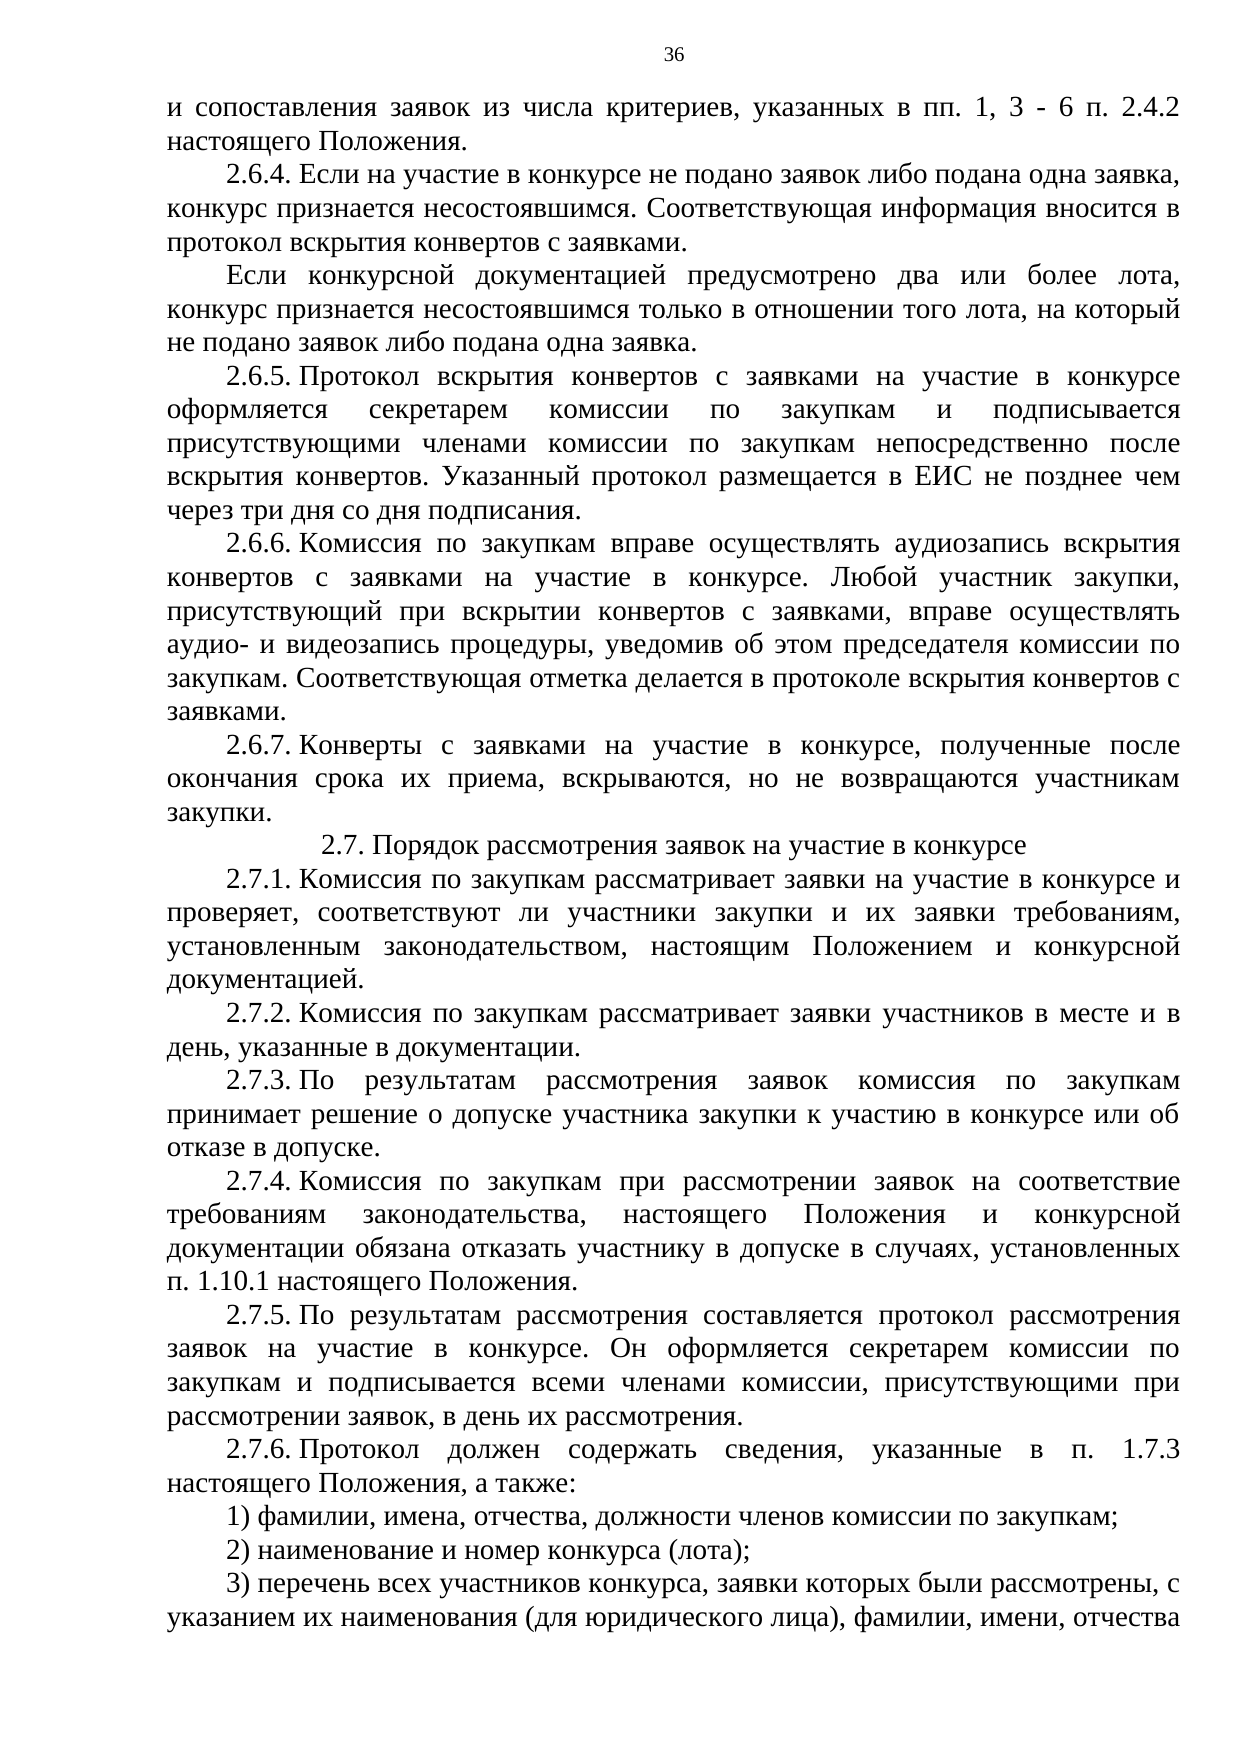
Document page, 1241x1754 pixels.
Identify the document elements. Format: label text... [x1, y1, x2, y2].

text 2.7.4. Комиссия по закупкам при рассмотрении заявок на соответствие требованиям законодательства, настоящего Положения и конкурсной документации обязана отказать участнику в допуске в случаях, установленных п. 1.10.1 настоящего Положения. [167, 1163, 1181, 1297]
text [167, 1565, 1181, 1632]
text 2.7.2. Комиссия по закупкам рассматривает заявки участников в месте и в день, указанные в документации. [167, 995, 1181, 1062]
text Если конкурсной документацией предусмотрено два или более лота, конкурс признается несостоявшимся только в отношении того лота, на который не подано заявок либо подана одна заявка. [167, 257, 1181, 358]
text 2) наименование и номер конкурса (лота); [167, 1532, 1181, 1565]
text 1) фамилии, имена, отчества, должности членов комиссии по закупкам; [167, 1498, 1181, 1532]
text 2.7.5. По результатам рассмотрения составляется протокол рассмотрения заявок на участие в конкурсе. Он оформляется секретарем комиссии по закупкам и подписывается всеми членами комиссии, присутствующими при рассмотрении заявок, в день их рассмотрения. [167, 1297, 1181, 1431]
text 2.6.6. Комиссия по закупкам вправе осуществлять аудиозапись вскрытия конвертов с заявками на участие в конкурсе. Любой участник закупки, присутствующий при вскрытии конвертов с заявками, вправе осуществлять аудио- и видеозапись процедуры, уведомив об этом председателя комиссии по закупкам. Соответствующая отметка делается в протоколе вскрытия конвертов с заявками. [167, 526, 1181, 727]
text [167, 89, 1181, 157]
text 2.7.6. Протокол должен содержать сведения, указанные в п. 1.7.3 настоящего Положения, а также: [167, 1431, 1181, 1498]
text 2.7.1. Комиссия по закупкам рассматривает заявки на участие в конкурсе и проверяет, соответствуют ли участники закупки и их заявки требованиям, установленным законодательством, настоящим Положением и конкурсной документацией. [167, 861, 1181, 995]
text 2.6.7. Конверты с заявками на участие в конкурсе, полученные после окончания срока их приема, вскрываются, но не возвращаются участникам закупки. [167, 727, 1181, 827]
text 2.7. Порядок рассмотрения заявок на участие в конкурсе [167, 827, 1181, 861]
text 2.6.5. Протокол вскрытия конвертов с заявками на участие в конкурсе оформляется секретарем комиссии по закупкам и подписывается присутствующими членами комиссии по закупкам непосредственно после вскрытия конвертов. Указанный протокол размещается в ЕИС не позднее чем через три дня со дня подписания. [167, 358, 1181, 526]
text 2.6.4. Если на участие в конкурсе не подано заявок либо подана одна заявка, конкурс признается несостоявшимся. Соответствующая информация вносится в протокол вскрытия конвертов с заявками. [167, 157, 1181, 257]
text 2.7.3. По результатам рассмотрения заявок комиссия по закупкам принимает решение о допуске участника закупки к участию в конкурсе или об отказе в допуске. [167, 1062, 1181, 1163]
